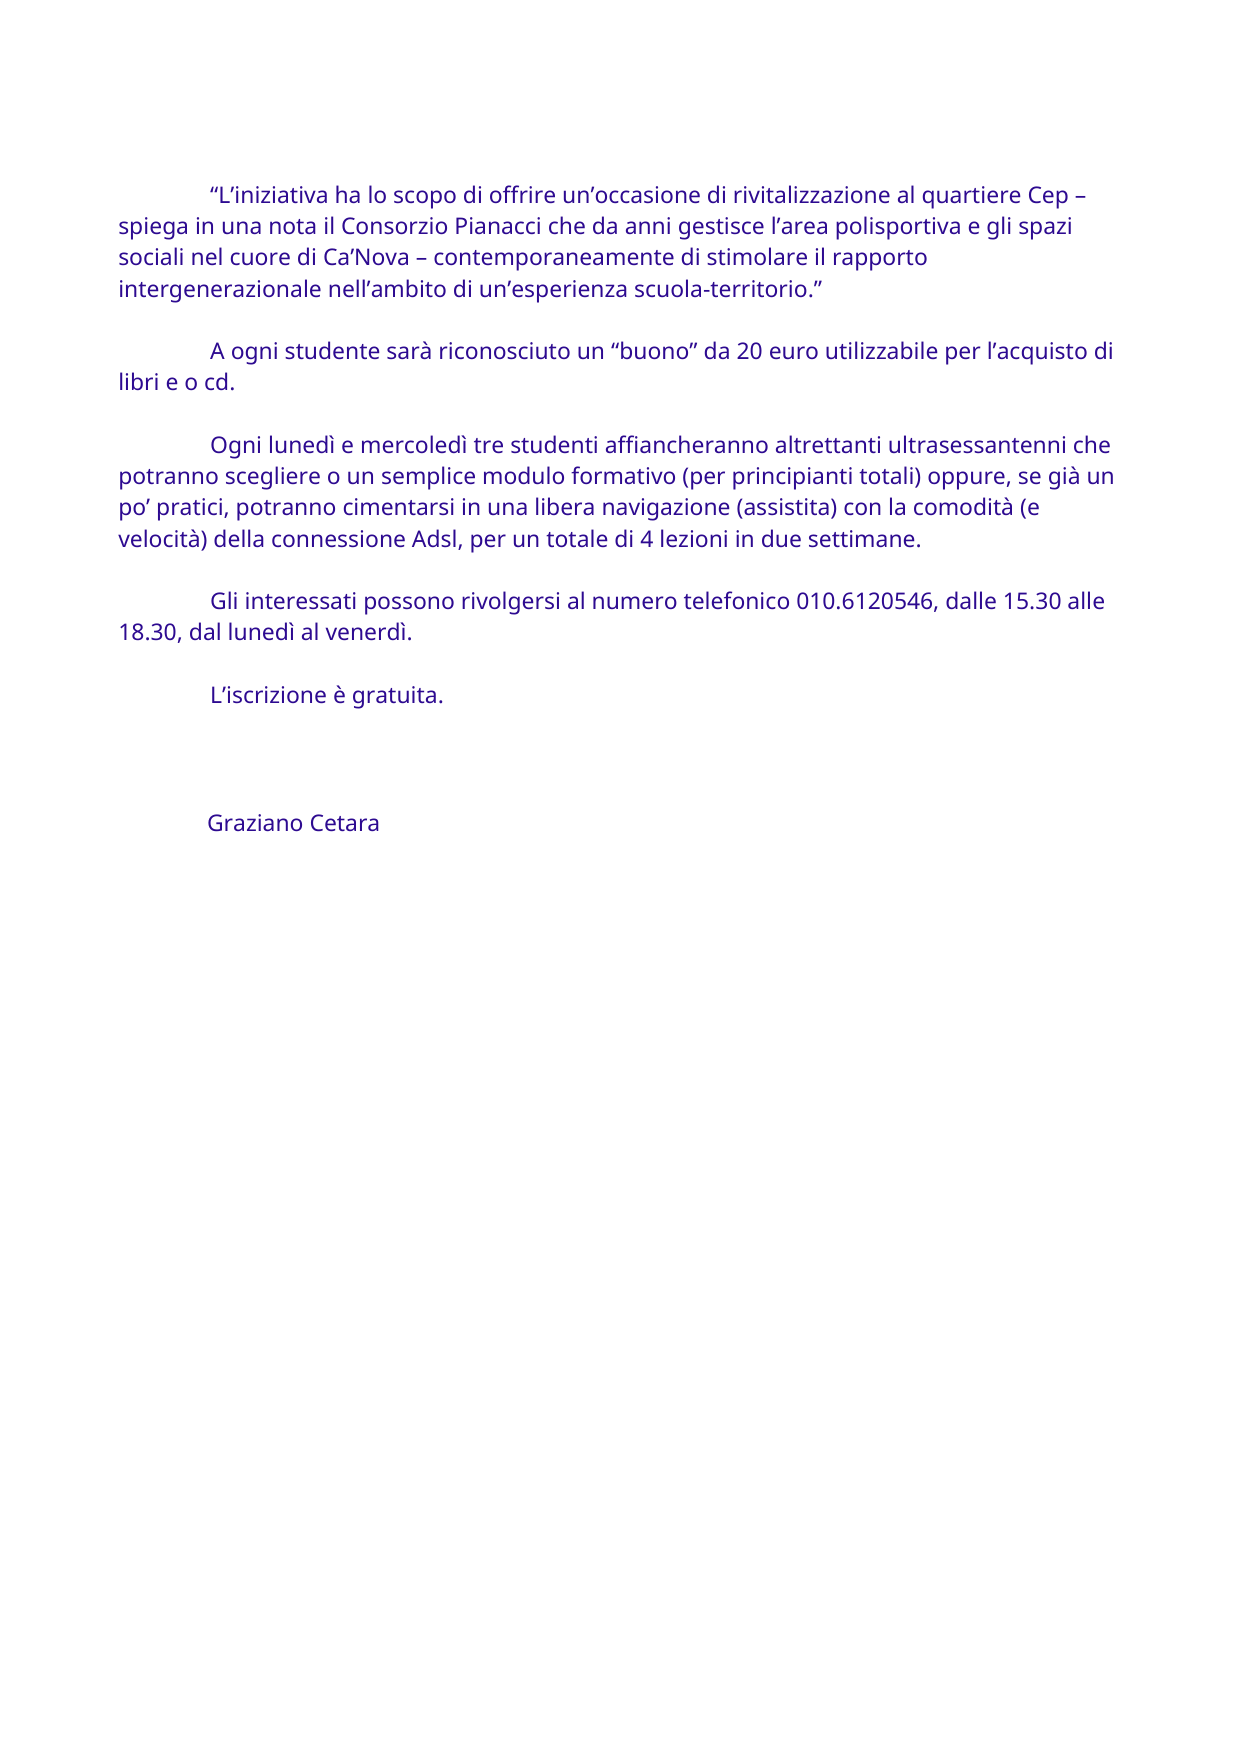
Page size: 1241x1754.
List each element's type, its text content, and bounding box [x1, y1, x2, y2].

text “L’iniziativa ha lo scopo di offrire un’occasione di rivitalizzazione al quartiere Cep – spiega in una nota il Consorzio Pianacci che da anni gestisce l’area polisportiva e gli spazi sociali nel cuore di Ca’Nova – contemporaneamente di stimolare il rapporto intergenerazionale nell’ambito di un’esperienza scuola-territorio.” [118, 179, 1122, 304]
text Gli interessati possono rivolgersi al numero telefonico 010.6120546, dalle 15.30 alle 18.30, dal lunedì al venerdì. [118, 585, 1122, 648]
text Graziano Cetara [118, 807, 1122, 838]
text A ogni studente sarà riconosciuto un “buono” da 20 euro utilizzabile per l’acquisto di libri e o cd. [118, 335, 1122, 398]
text Ogni lunedì e mercoledì tre studenti affiancheranno altrettanti ultrasessantenni che potranno scegliere o un semplice modulo formativo (per principianti totali) oppure, se già un po’ pratici, potranno cimentarsi in una libera navigazione (assistita) con la comodità (e velocità) della connessione Adsl, per un totale di 4 lezioni in due settimane. [118, 429, 1122, 554]
text L’iscrizione è gratuita. [118, 679, 1122, 710]
